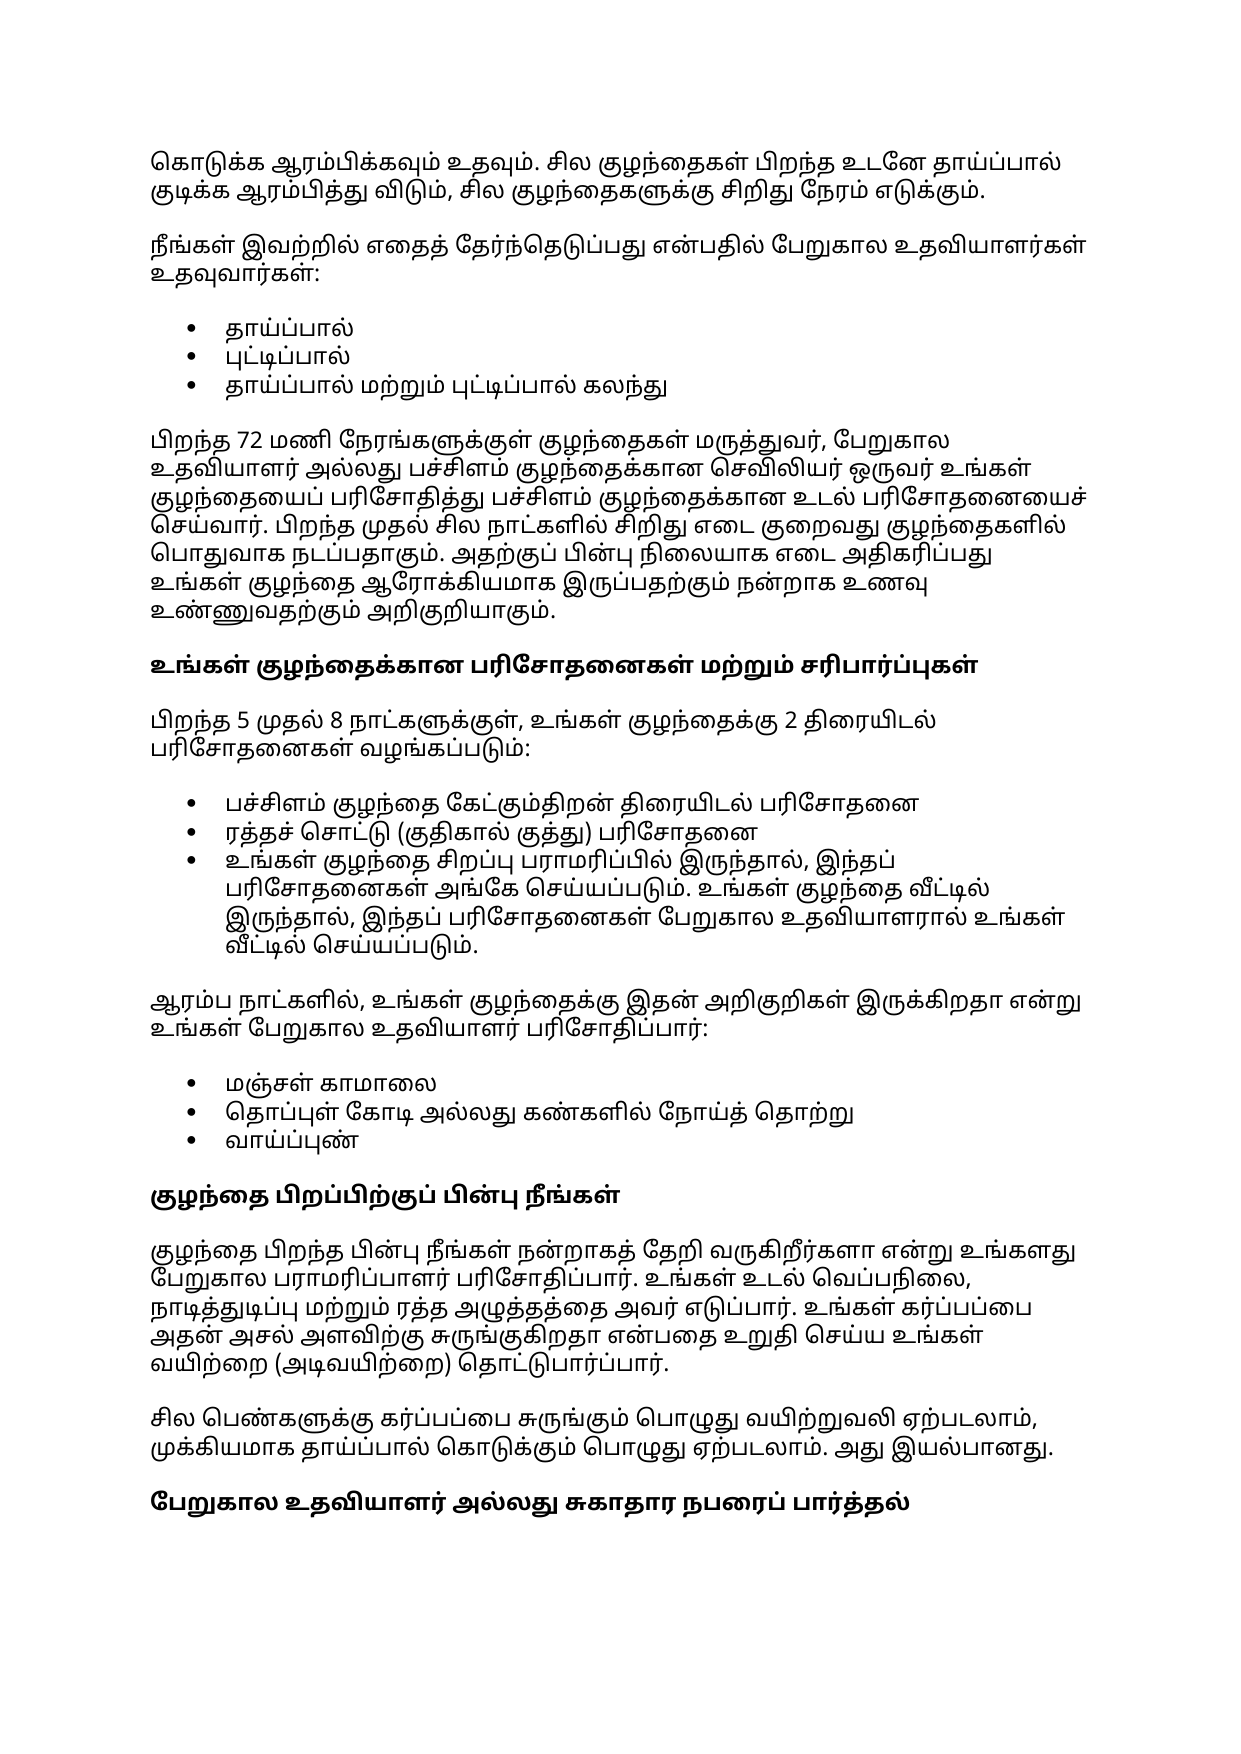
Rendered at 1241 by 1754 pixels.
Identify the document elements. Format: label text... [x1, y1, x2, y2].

text பேறுகால உதவியாளர் அல்லது சுகாதார நபரைப் பார்த்தல் [150, 1490, 1090, 1518]
text ஆரம்ப நாட்களில், உங்கள் குழந்தைக்கு இதன் அறிகுறிகள் இருக்கிறதா என்று உங்கள் பேறுகால உதவியாளர் பரிசோதிப்பார்: [150, 988, 1090, 1045]
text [150, 150, 1090, 207]
list வாய்ப்புண் [187, 1129, 1090, 1157]
list ரத்தச் சொட்டு (குதிகால் குத்து) பரிசோதனை [187, 820, 1090, 848]
list உங்கள் குழந்தை சிறப்பு பராமரிப்பில் இருந்தால், இந்தப் பரிசோதனைகள் அங்கே செய்யப்படும். உங்கள் குழந்தை வீட்டில் இருந்தால், இந்தப் பரிசோதனைகள் பேறுகால உதவியாளரால் உங்கள் வீட்டில் செய்யப்படும். [187, 848, 1090, 962]
list தாய்ப்பால் [187, 316, 1090, 345]
list மஞ்சள் காமாலை [187, 1072, 1090, 1100]
list புட்டிப்பால் [187, 345, 1090, 373]
text பிறந்த 72 மணி நேரங்களுக்குள் குழந்தைகள் மருத்துவர், பேறுகால உதவியாளர் அல்லது பச்சிளம் குழந்தைக்கான செவிலியர் ஒருவர் உங்கள் குழந்தையைப் பரிசோதித்து பச்சிளம் குழந்தைக்கான உடல் பரிசோதனையைச் செய்வார். பிறந்த முதல் சில நாட்களில் சிறிது எடை குறைவது குழந்தைகளில் பொதுவாக நடப்பதாகும். அதற்குப் பின்பு நிலையாக எடை அதிகரிப்பது உங்கள் குழந்தை ஆரோக்கியமாக இருப்பதற்கும் நன்றாக உணவு உண்ணுவதற்கும் அறிகுறியாகும். [150, 428, 1090, 627]
text குழந்தை பிறப்பிற்குப் பின்பு நீங்கள் [150, 1183, 1090, 1212]
text பிறந்த 5 முதல் 8 நாட்களுக்குள், உங்கள் குழந்தைக்கு 2 திரையிடல் பரிசோதனைகள் வழங்கப்படும்: [150, 708, 1090, 765]
text குழந்தை பிறந்த பின்பு நீங்கள் நன்றாகத் தேறி வருகிறீர்களா என்று உங்களது பேறுகால பராமரிப்பாளர் பரிசோதிப்பார். உங்கள் உடல் வெப்பநிலை, நாடித்துடிப்பு மற்றும் ரத்த அழுத்தத்தை அவர் எடுப்பார். உங்கள் கர்ப்பப்பை அதன் அசல் அளவிற்கு சுருங்குகிறதா என்பதை உறுதி செய்ய உங்கள் வயிற்றை (அடிவயிற்றை) தொட்டுபார்ப்பார். [150, 1238, 1090, 1380]
list தாய்ப்பால் மற்றும் புட்டிப்பால் கலந்து [187, 373, 1090, 402]
text நீங்கள் இவற்றில் எதைத் தேர்ந்தெடுப்பது என்பதில் பேறுகால உதவியாளர்கள் உதவுவார்கள்: [150, 233, 1090, 290]
text உங்கள் குழந்தைக்கான பரிசோதனைகள் மற்றும் சரிபார்ப்புகள் [150, 653, 1090, 682]
text சில பெண்களுக்கு கர்ப்பப்பை சுருங்கும் பொழுது வயிற்றுவலி ஏற்படலாம், முக்கியமாக தாய்ப்பால் கொடுக்கும் பொழுது ஏற்படலாம். அது இயல்பானது. [150, 1407, 1090, 1464]
list தொப்புள் கோடி அல்லது கண்களில் நோய்த் தொற்று [187, 1100, 1090, 1129]
list பச்சிளம் குழந்தை கேட்கும்திறன் திரையிடல் பரிசோதனை [187, 792, 1090, 820]
